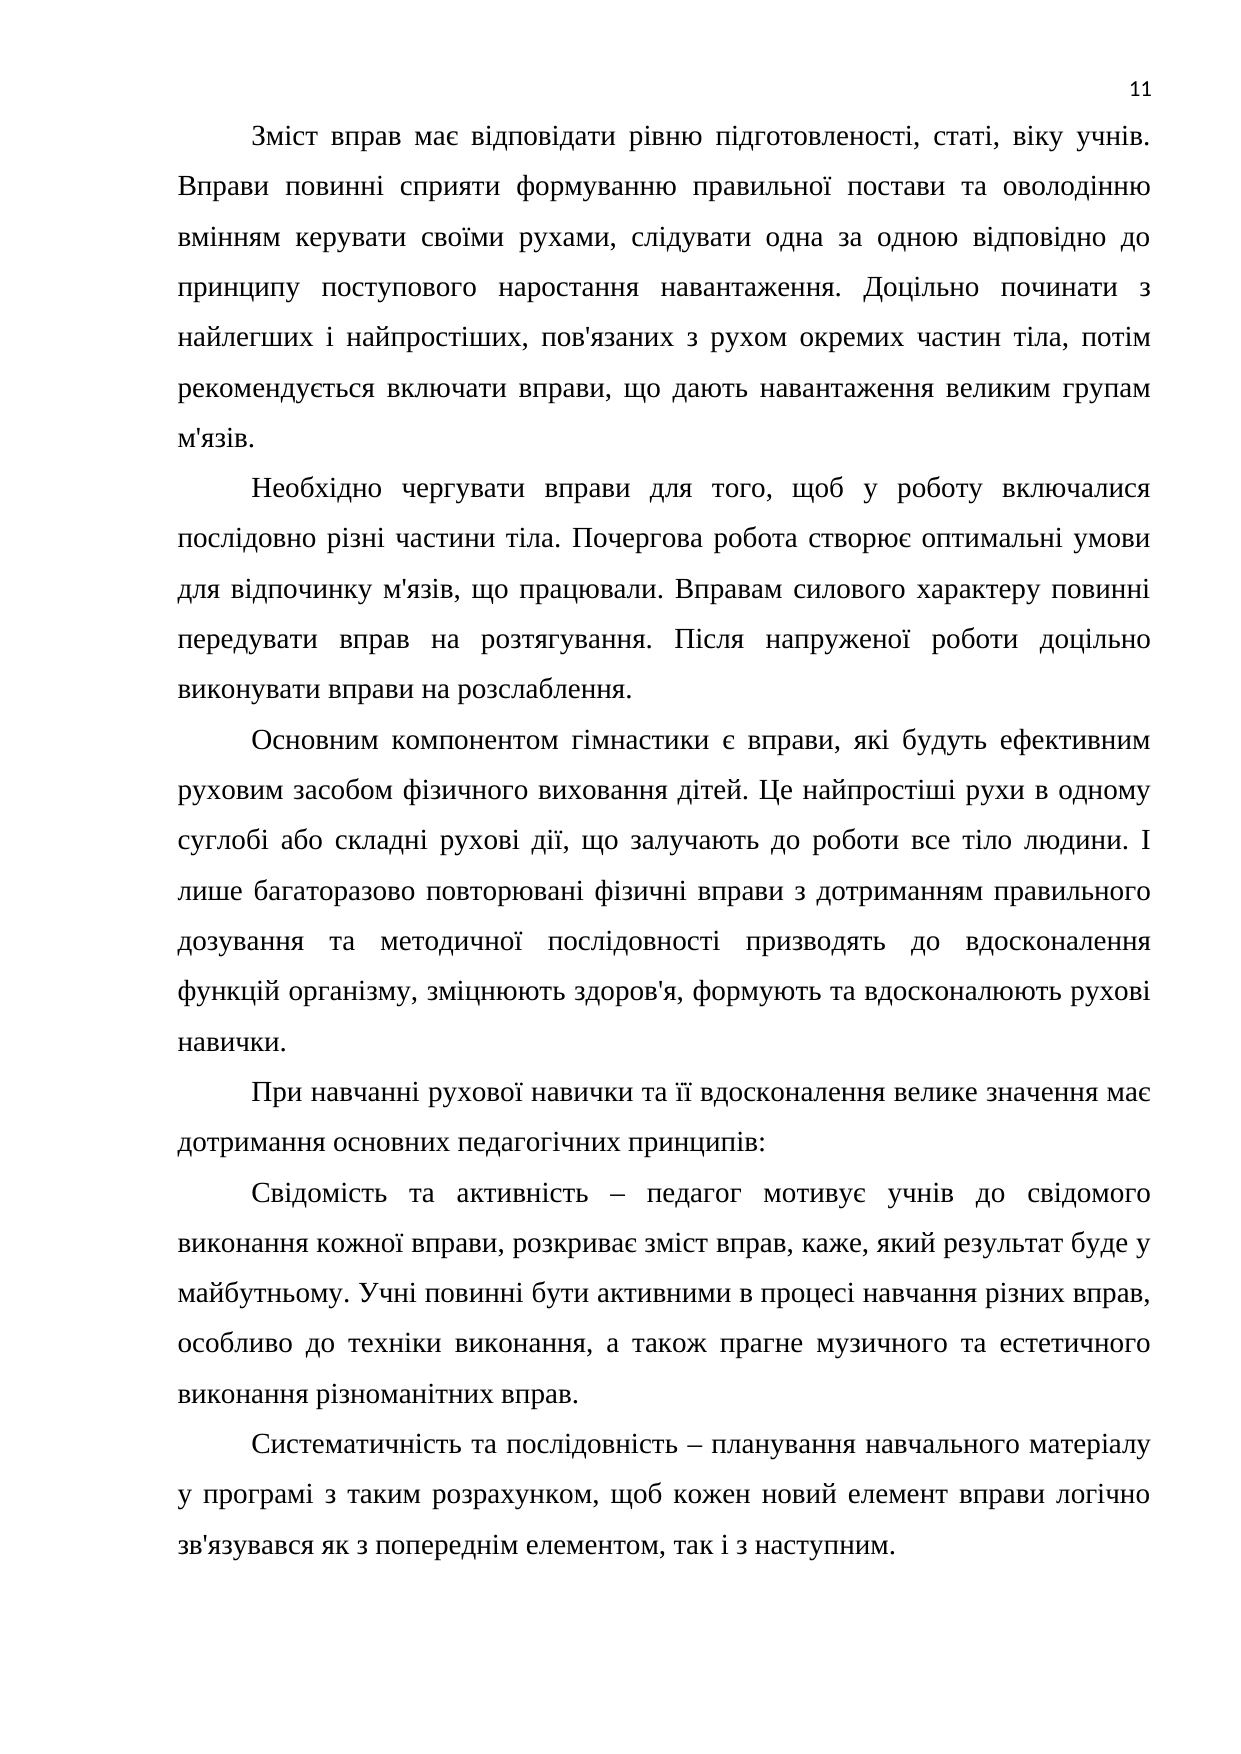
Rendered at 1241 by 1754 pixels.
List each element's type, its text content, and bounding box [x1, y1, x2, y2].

text При навчанні рухової навички та її вдосконалення велике значення має дотримання основних педагогічних принципів: [177, 1074, 1152, 1158]
text Основним компонентом гімнастики є вправи, які будуть ефективним руховим засобом фізичного виховання дітей. Це найпростіші рухи в одному суглобі або складні рухові дії, що залучають до роботи все тіло людини. І лише багаторазово повторювані фізичні вправи з дотриманням правильного дозування та методичної послідовності призводять до вдосконалення функцій організму, зміцнюють здоров'я, формують та вдосконалюють рухові навички. [177, 722, 1152, 1057]
text Систематичність та послідовність – планування навчального матеріалу у програмі з таким розрахунком, щоб кожен новий елемент вправи логічно зв'язувався як з попереднім елементом, так і з наступним. [177, 1426, 1152, 1560]
text Свідомість та активність – педагог мотивує учнів до свідомого виконання кожної вправи, розкриває зміст вправ, каже, який результат буде у майбутньому. Учні повинні бути активними в процесі навчання різних вправ, особливо до техніки виконання, а також прагне музичного та естетичного виконання різноманітних вправ. [177, 1175, 1152, 1409]
text Зміст вправ має відповідати рівню підготовленості, статі, віку учнів. Вправи повинні сприяти формуванню правильної постави та оволодінню вмінням керувати своїми рухами, слідувати одна за одною відповідно до принципу поступового наростання навантаження. Доцільно починати з найлегших і найпростіших, пов'язаних з рухом окремих частин тіла, потім рекомендується включати вправи, що дають навантаження великим групам м'язів. [177, 118, 1152, 453]
text Необхідно чергувати вправи для того, щоб у роботу включалися послідовно різні частини тіла. Почергова робота створює оптимальні умови для відпочинку м'язів, що працювали. Вправам силового характеру повинні передувати вправ на розтягування. Після напруженої роботи доцільно виконувати вправи на розслаблення. [177, 470, 1152, 705]
